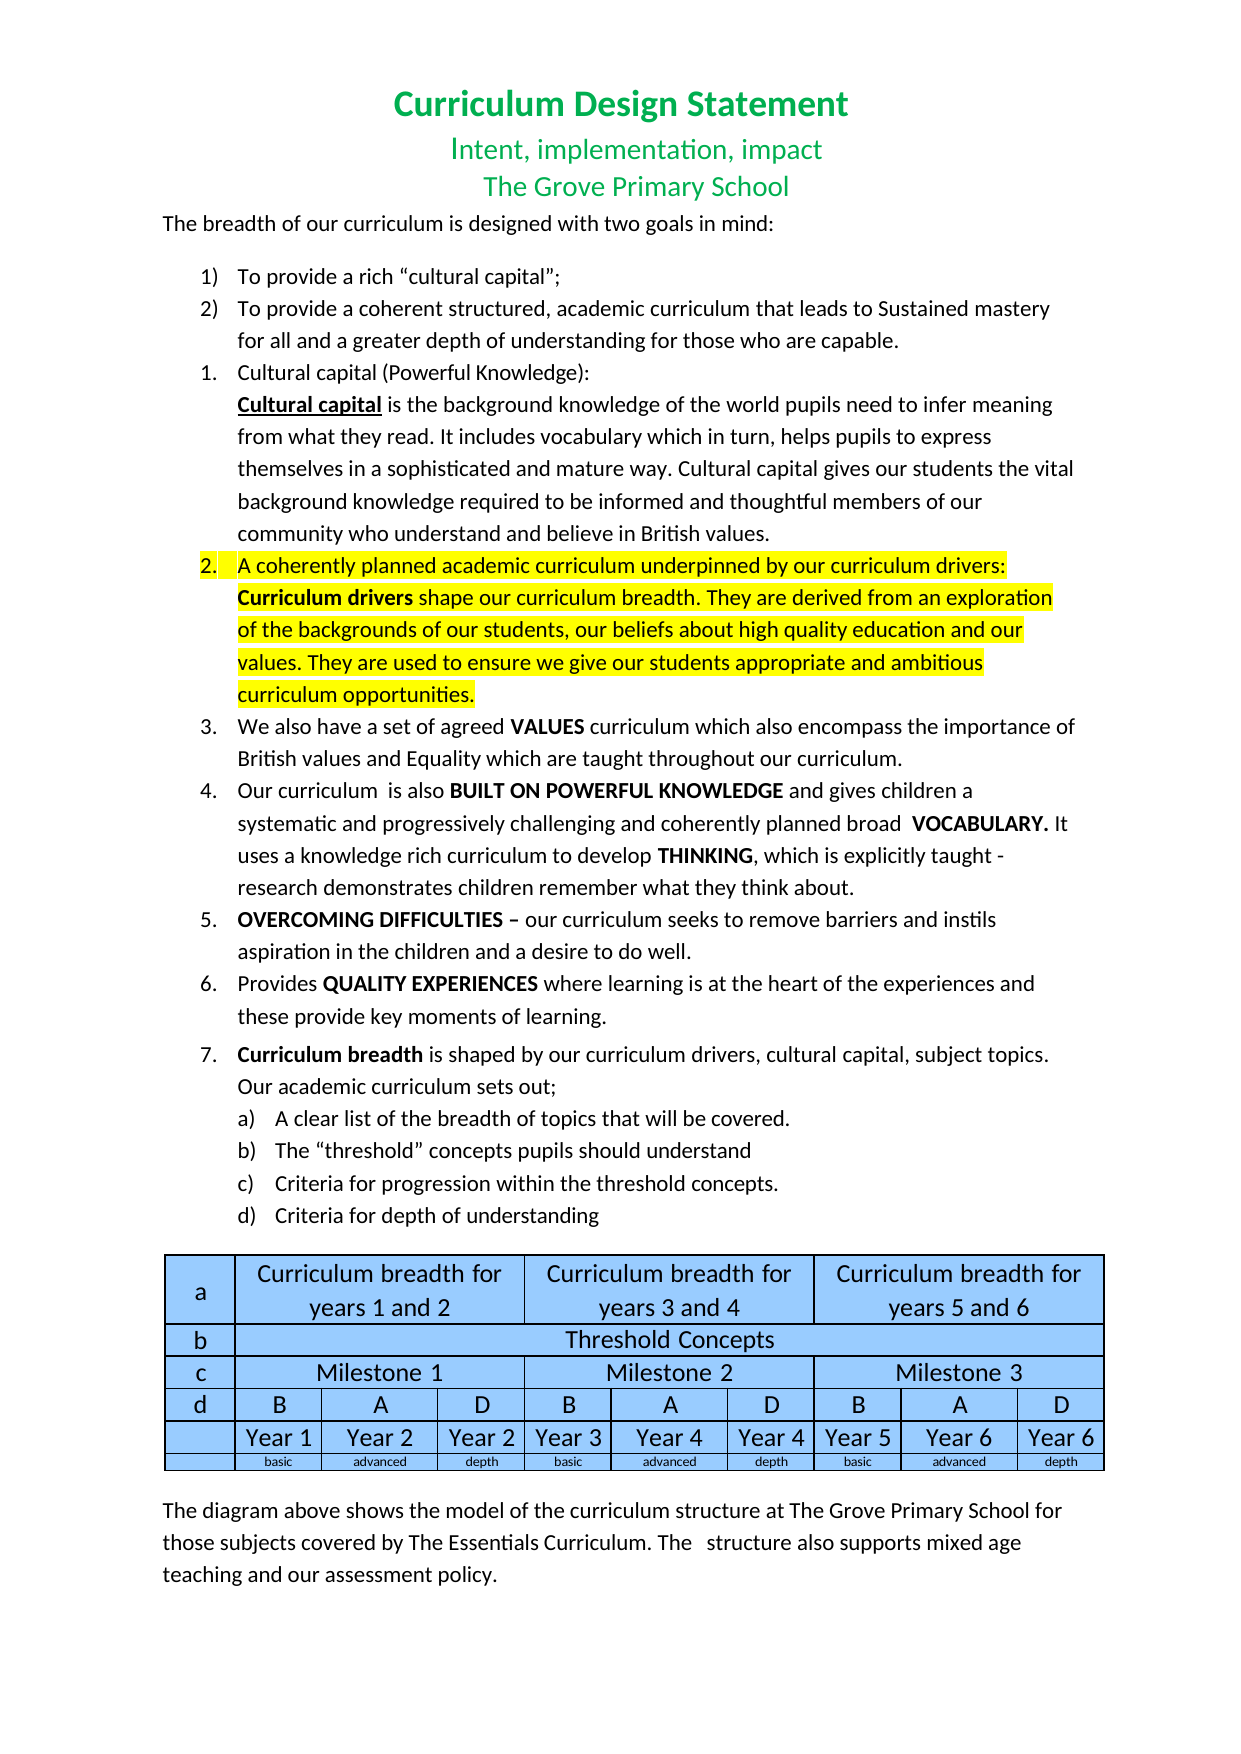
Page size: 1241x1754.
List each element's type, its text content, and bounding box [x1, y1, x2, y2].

table_cell advanced [902, 1454, 1017, 1470]
list We also have a set of agreed VALUES curriculum which also encompass the importance of British values and Equality which are taught throughout our curriculum. [200, 712, 1077, 772]
table_cell Threshold Concepts [236, 1325, 1103, 1355]
table_cell B [236, 1389, 321, 1420]
table_cell Year 6 [1018, 1422, 1103, 1453]
table_cell B [525, 1389, 610, 1420]
table_cell [166, 1454, 234, 1470]
table_cell A [902, 1389, 1017, 1420]
table_cell depth [1018, 1454, 1103, 1470]
list To provide a rich “cultural capital”; [200, 262, 1090, 290]
list Criteria for progression within the threshold concepts. [237, 1169, 1090, 1197]
table_cell b [166, 1325, 234, 1355]
list Curriculum breadth is shaped by our curriculum drivers, cultural capital, subject topics. Our academic curriculum sets out; [200, 1040, 1059, 1100]
text The breadth of our curriculum is designed with two goals in mind: [162, 209, 1090, 237]
table_cell depth [728, 1454, 813, 1470]
table_cell Year 2 [438, 1422, 524, 1453]
table_cell Year 4 [728, 1422, 813, 1453]
table_cell D [1018, 1389, 1103, 1420]
list Our curriculum is also BUILT ON POWERFUL KNOWLEDGE and gives children a systematic and progressively challenging and coherently planned broad VOCABULARY. It uses a knowledge rich curriculum to develop THINKING, which is explicitly taught - research demonstrates children remember what they think about. [200, 776, 1077, 901]
text The diagram above shows the model of the curriculum structure at The Grove Primary School for those subjects covered by The Essentials Curriculum. The structure also supports mixed age teaching and our assessment policy. [162, 1496, 1090, 1588]
table_cell Year 4 [612, 1422, 727, 1453]
table_cell Milestone 3 [815, 1357, 1103, 1388]
table_cell Year 3 [525, 1422, 610, 1453]
table_header Curriculum breadth for years 1 and 2 [236, 1256, 524, 1323]
table_cell d [166, 1389, 234, 1420]
table_cell D [728, 1389, 813, 1420]
table_cell advanced [612, 1454, 727, 1470]
table_cell Milestone 2 [525, 1357, 813, 1388]
text Cultural capital is the background knowledge of the world pupils need to infer meaning from what they read. It includes vocabulary which in turn, helps pupils to express themselves in a sophisticated and mature way. Cultural capital gives our students the vital background knowledge required to be informed and thoughtful members of our community who understand and believe in British values. [237, 390, 1090, 547]
list Criteria for depth of understanding [237, 1201, 1090, 1229]
table_cell Milestone 1 [236, 1357, 524, 1388]
table_cell A [612, 1389, 727, 1420]
table_cell D [438, 1389, 524, 1420]
list Provides QUALITY EXPERIENCES where learning is at the heart of the experiences and these provide key moments of learning. [200, 969, 1077, 1030]
list To provide a coherent structured, academic curriculum that leads to Sustained mastery for all and a greater depth of understanding for those who are capable. [200, 294, 1057, 354]
table_cell Year 2 [322, 1422, 437, 1453]
list The “threshold” concepts pupils should understand [237, 1136, 1090, 1164]
table_cell c [166, 1357, 234, 1388]
table_cell advanced [322, 1454, 437, 1470]
table_header Curriculum breadth for years 5 and 6 [815, 1256, 1103, 1323]
list A clear list of the breadth of topics that will be covered. [237, 1104, 1090, 1132]
table_cell B [815, 1389, 900, 1420]
list OVERCOMING DIFFICULTIES – our curriculum seeks to remove barriers and instils aspiration in the children and a desire to do well. [200, 905, 1077, 965]
table_cell Year 6 [902, 1422, 1017, 1453]
table_cell basic [815, 1454, 900, 1470]
table_cell Year 5 [815, 1422, 900, 1453]
table_cell basic [236, 1454, 321, 1470]
table_header Curriculum breadth for years 3 and 4 [525, 1256, 813, 1323]
list A coherently planned academic curriculum underpinned by our curriculum drivers: Curriculum drivers shape our curriculum breadth. They are derived from an exploration of the backgrounds of our students, our beliefs about high quality education and our values. They are used to ensure we give our students appropriate and ambitious curriculum opportunities. [200, 551, 1077, 708]
table_cell [166, 1422, 234, 1453]
list Cultural capital (Powerful Knowledge): [200, 358, 1090, 386]
table_header a [166, 1256, 234, 1323]
table_cell A [322, 1389, 437, 1420]
table_cell Year 1 [236, 1422, 321, 1453]
table_cell basic [525, 1454, 610, 1470]
table_cell depth [438, 1454, 524, 1470]
